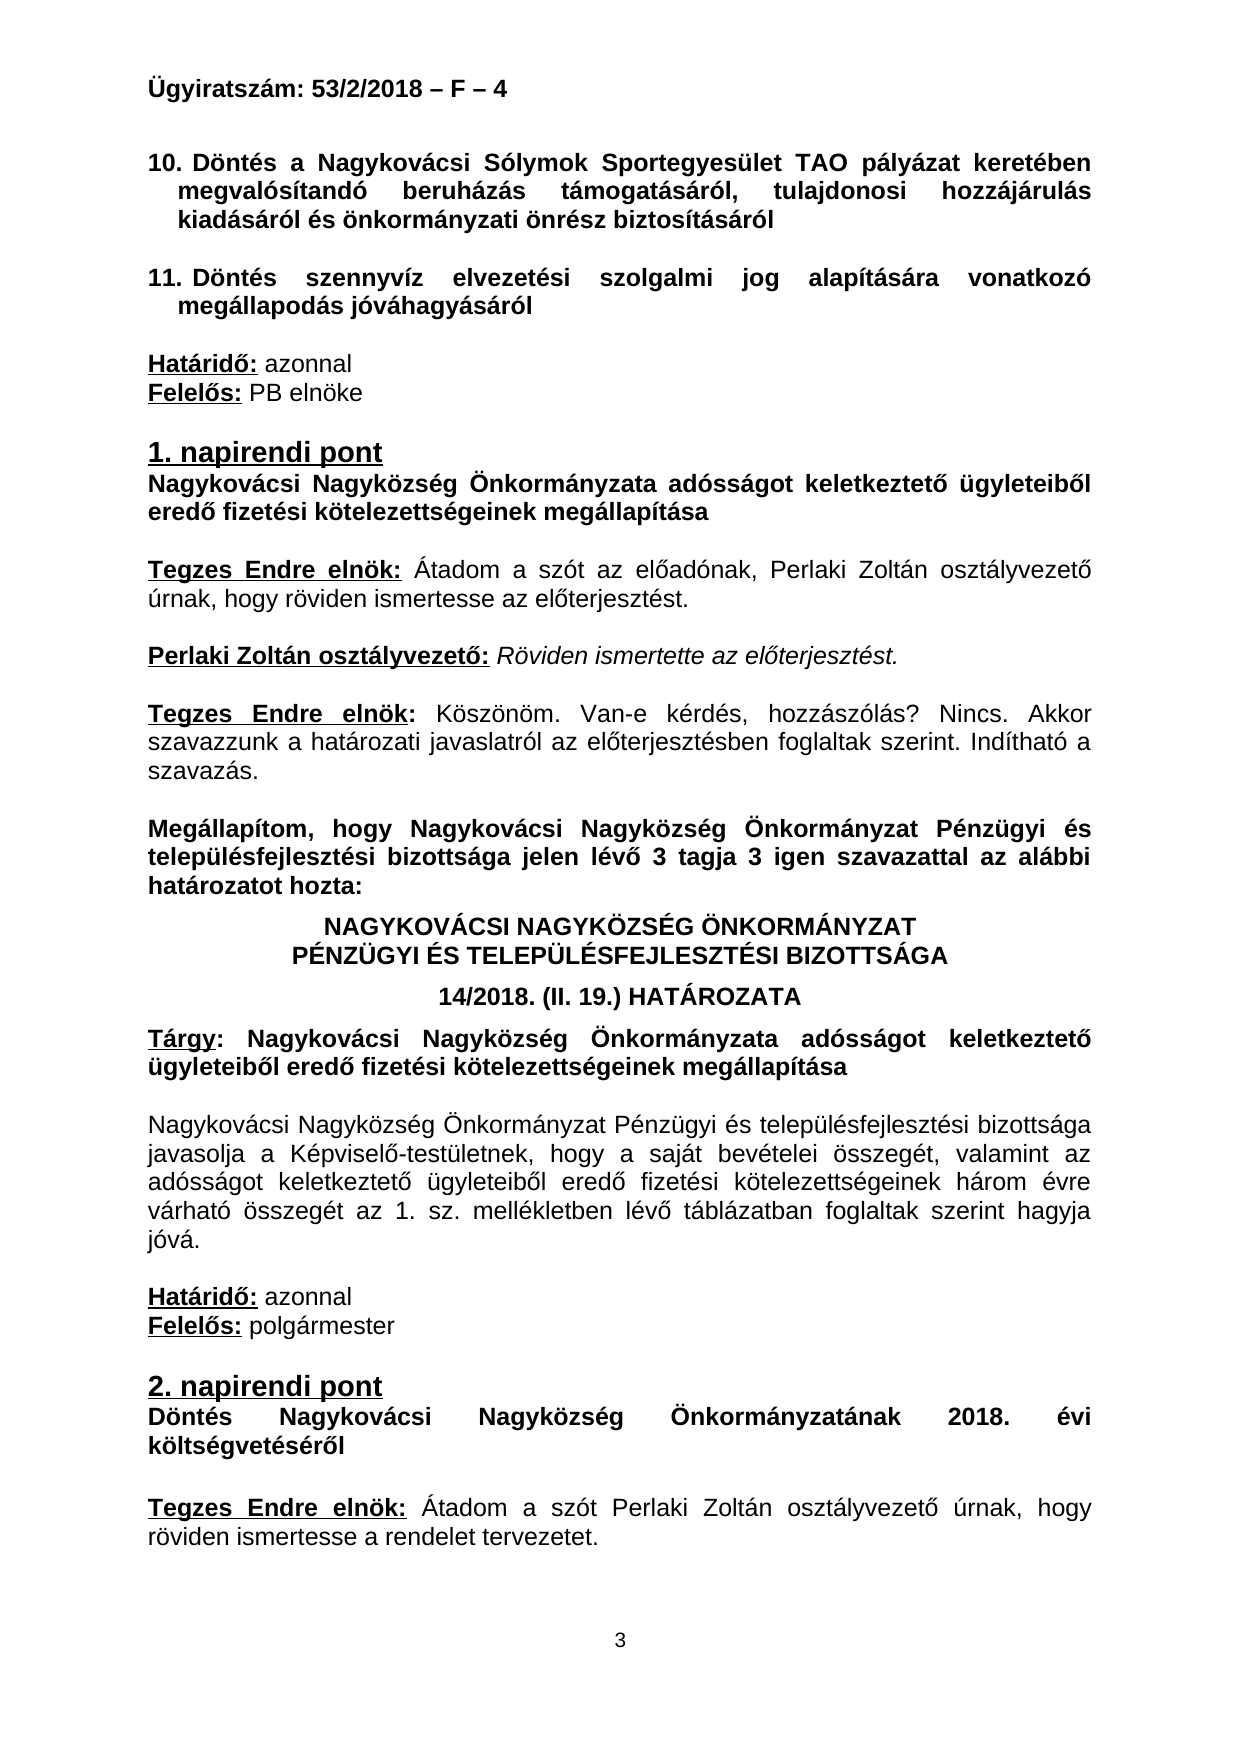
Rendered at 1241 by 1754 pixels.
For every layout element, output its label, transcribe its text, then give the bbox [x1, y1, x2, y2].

text Tegzes Endre elnök: Átadom a szót Perlaki Zoltán osztályvezető úrnak, hogy röviden ismertesse a rendelet tervezetet. [148, 1493, 1093, 1551]
text Döntés Nagykovácsi Nagyközség Önkormányzatának 2018. évi költségvetéséről [148, 1402, 1093, 1460]
text Nagykovácsi Nagyközség Önkormányzata adósságot keletkeztető ügyleteiből eredő fizetési kötelezettségeinek megállapítása [148, 469, 1093, 526]
list Döntés a Nagykovácsi Sólymok Sportegyesület TAO pályázat keretében megvalósítandó beruházás támogatásáról, tulajdonosi hozzájárulás kiadásáról és önkormányzati önrész biztosításáról [148, 148, 1093, 234]
text 14/2018. (II. 19.) HATÁROZATA [148, 982, 1093, 1011]
text Felelős: polgármester [148, 1311, 1093, 1340]
text PÉNZÜGYI ÉS TELEPÜLÉSFEJLESZTÉSI BIZOTTSÁGA [148, 941, 1093, 970]
text Tegzes Endre elnök: Köszönöm. Van-e kérdés, hozzászólás? Nincs. Akkor szavazzunk a határozati javaslatról az előterjesztésben foglaltak szerint. Indítható a szavazás. [148, 699, 1093, 785]
text Nagykovácsi Nagyközség Önkormányzat Pénzügyi és településfejlesztési bizottsága javasolja a Képviselő-testületnek, hogy a saját bevételei összegét, valamint az adósságot keletkeztető ügyleteiből eredő fizetési kötelezettségeinek három évre várható összegét az 1. sz. mellékletben lévő táblázatban foglaltak szerint hagyja jóvá. [148, 1110, 1093, 1254]
text Határidő: azonnal [148, 1282, 1093, 1311]
text Megállapítom, hogy Nagykovácsi Nagyközség Önkormányzat Pénzügyi és településfejlesztési bizottsága jelen lévő 3 tagja 3 igen szavazattal az alábbi határozatot hozta: [148, 814, 1093, 900]
text Tárgy: Nagykovácsi Nagyközség Önkormányzata adósságot keletkeztető ügyleteiből eredő fizetési kötelezettségeinek megállapítása [148, 1024, 1093, 1081]
text 2. napirendi pont [148, 1369, 1093, 1402]
text Határidő: azonnal [80, 349, 1093, 378]
list Döntés szennyvíz elvezetési szolgalmi jog alapítására vonatkozó megállapodás jóváhagyásáról [148, 263, 1093, 320]
text NAGYKOVÁCSI NAGYKÖZSÉG ÖNKORMÁNYZAT [148, 912, 1093, 941]
text Perlaki Zoltán osztályvezető: Röviden ismertette az előterjesztést. [148, 641, 1093, 670]
text Tegzes Endre elnök: Átadom a szót az előadónak, Perlaki Zoltán osztályvezető úrnak, hogy röviden ismertesse az előterjesztést. [148, 555, 1093, 612]
text 1. napirendi pont [148, 435, 1093, 469]
text Felelős: PB elnöke [148, 378, 1093, 406]
